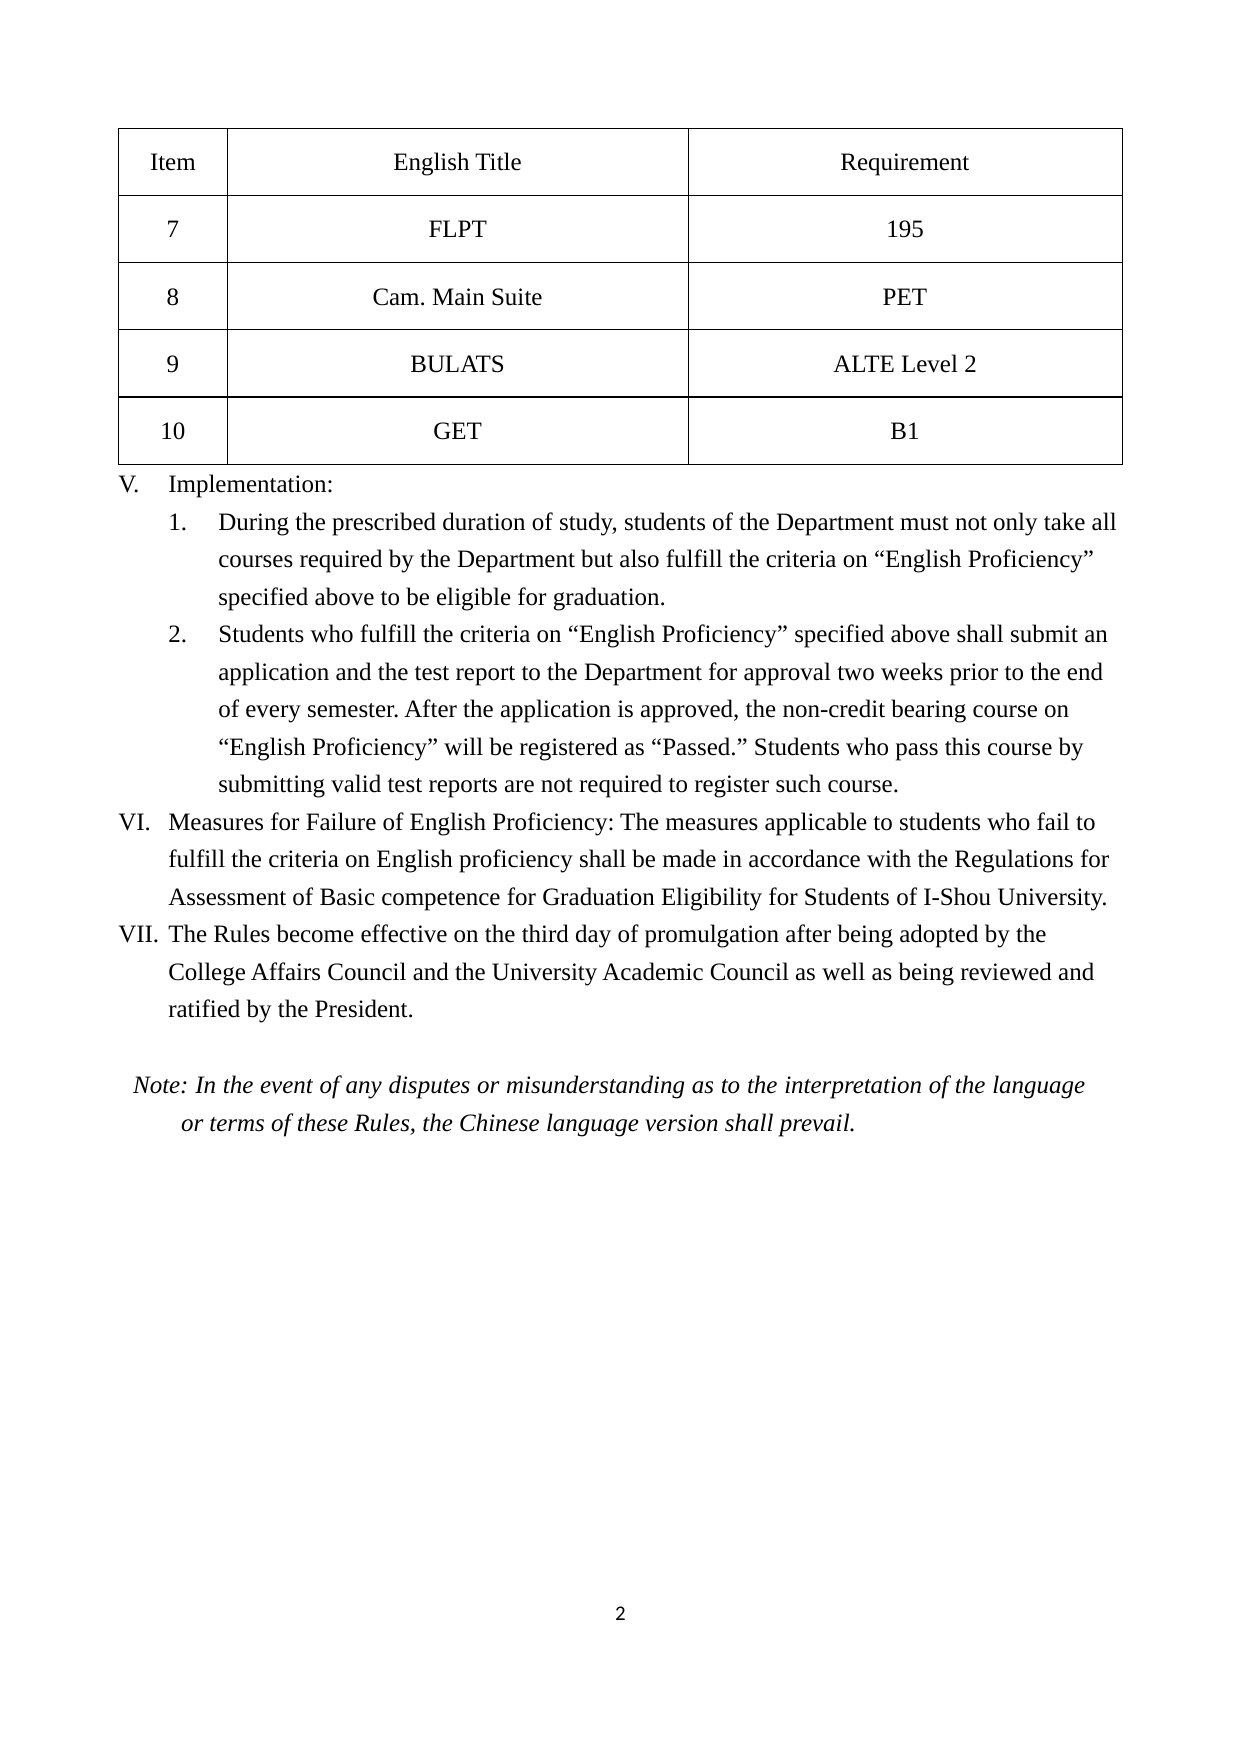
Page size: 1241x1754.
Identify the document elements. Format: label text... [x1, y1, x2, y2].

table_cell 7 [119, 196, 227, 262]
table_header Requirement [689, 129, 1122, 195]
table_cell 8 [119, 263, 227, 329]
table_cell PET [689, 263, 1122, 329]
table_cell FLPT [228, 196, 688, 262]
list Measures for Failure of English Proficiency: The measures applicable to students who fail to fulfill the criteria on English proficiency shall be made in accordance with the Regulations for Assessment of Basic competence for Graduation Eligibility for Students of I-Shou University. [118, 802, 1122, 915]
table_header English Title [228, 129, 688, 195]
table_cell GET [228, 398, 688, 464]
list During the prescribed duration of study, students of the Department must not only take all courses required by the Department but also fulfill the criteria on “English Proficiency” specified above to be eligible for graduation. [168, 502, 1122, 615]
table_cell ALTE Level 2 [689, 330, 1122, 396]
table_cell Cam. Main Suite [228, 263, 688, 329]
list Implementation: [118, 465, 1122, 502]
table_cell BULATS [228, 330, 688, 396]
table_cell 10 [119, 398, 227, 464]
list Students who fulfill the criteria on “English Proficiency” specified above shall submit an application and the test report to the Department for approval two weeks prior to the end of every semester. After the application is approved, the non-credit bearing course on “English Proficiency” will be registered as “Passed.” Students who pass this course by submitting valid test reports are not required to register such course. [168, 615, 1122, 802]
table_cell B1 [689, 398, 1122, 464]
table_cell 195 [689, 196, 1122, 262]
list The Rules become effective on the third day of promulgation after being adopted by the College Affairs Council and the University Academic Council as well as being reviewed and ratified by the President. [118, 915, 1122, 1027]
table_header Item [119, 129, 227, 195]
table_cell 9 [119, 330, 227, 396]
text Note: In the event of any disputes or misunderstanding as to the interpretation of the language or terms of these Rules, the Chinese language version shall prevail. [133, 1066, 1090, 1141]
